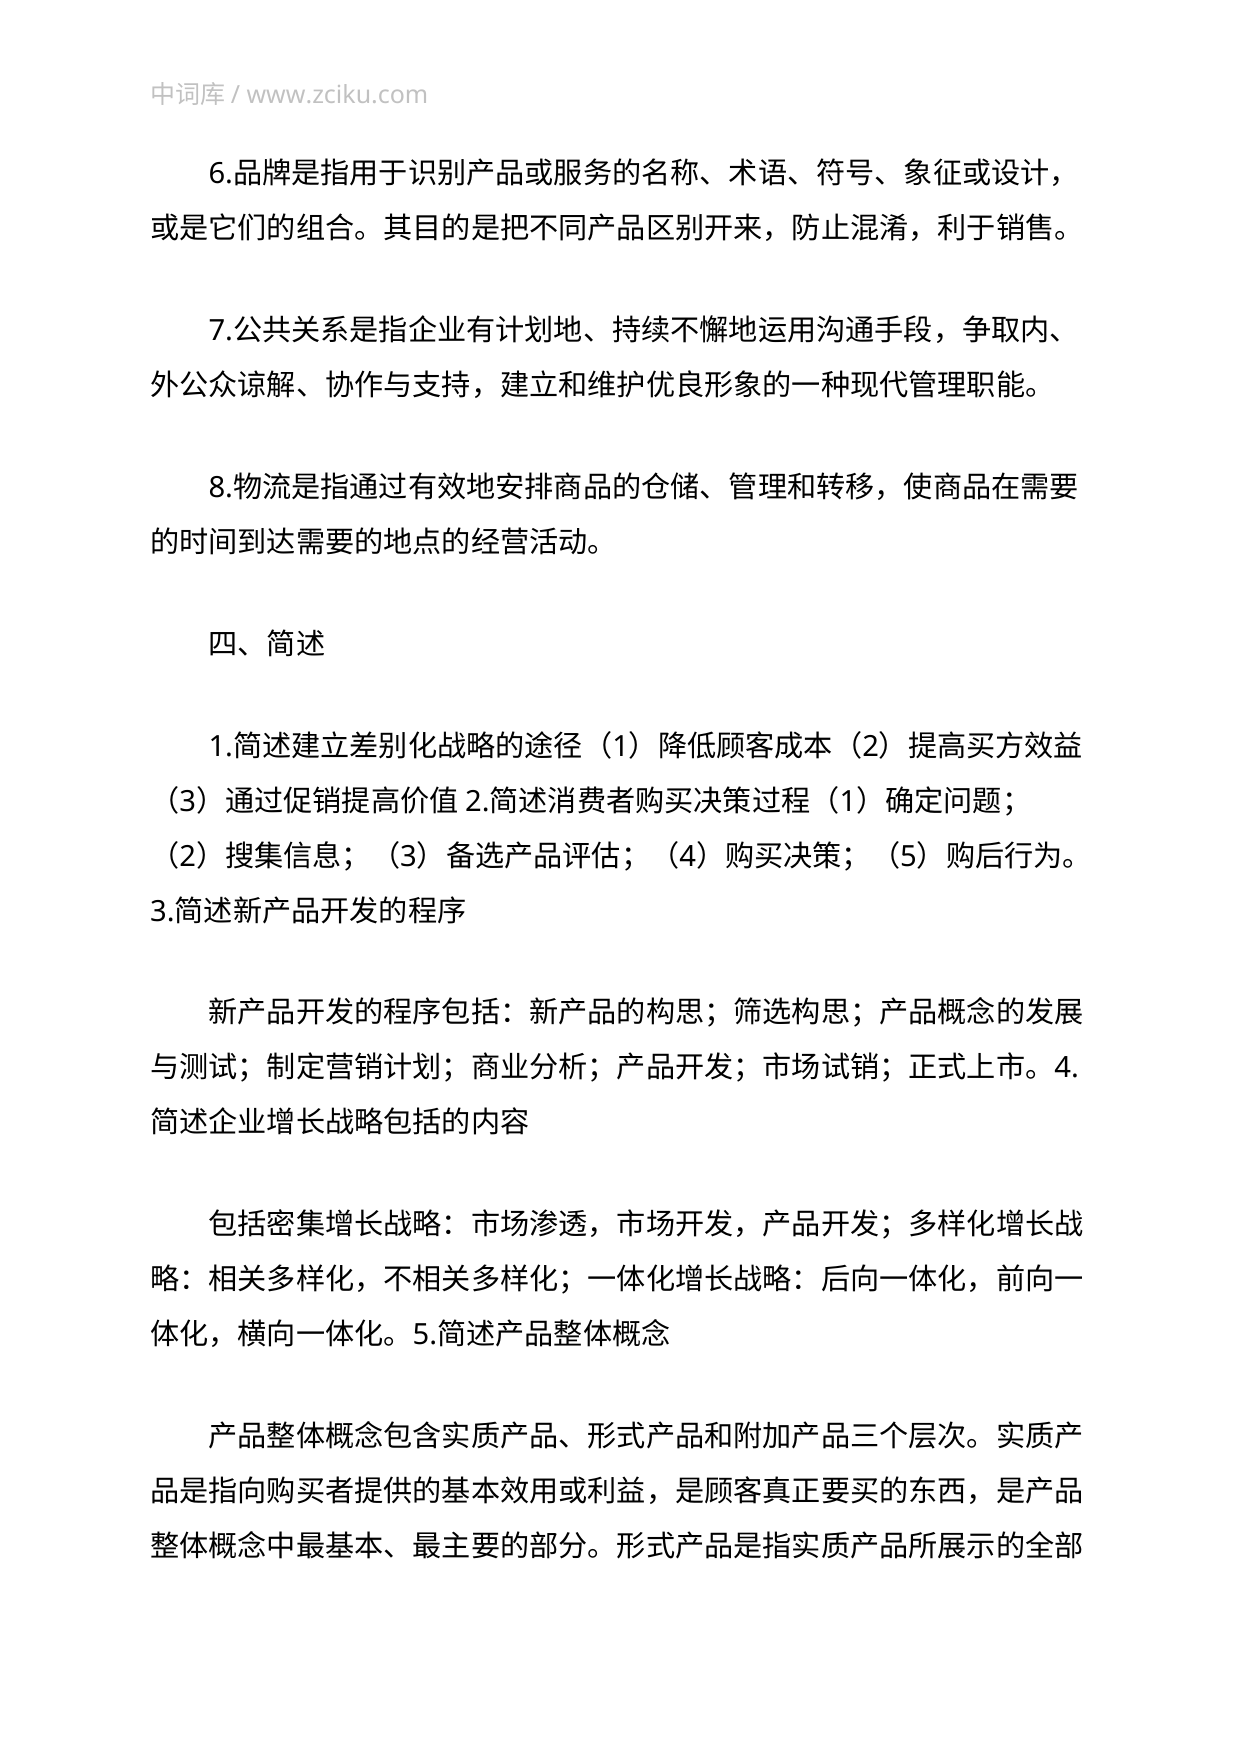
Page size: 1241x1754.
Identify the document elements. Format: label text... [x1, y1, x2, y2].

text 7.公共关系是指企业有计划地、持续不懈地运用沟通手段，争取内、外公众谅解、协作与支持，建立和维护优良形象的一种现代管理职能。 [150, 307, 1090, 404]
text 6.品牌是指用于识别产品或服务的名称、术语、符号、象征或设计，或是它们的组合。其目的是把不同产品区别开来，防止混淆，利于销售。 [150, 150, 1090, 247]
text 包括密集增长战略：市场渗透，市场开发，产品开发；多样化增长战略：相关多样化，不相关多样化；一体化增长战略：后向一体化，前向一体化，横向一体化。5.简述产品整体概念 [150, 1201, 1090, 1353]
text 新产品开发的程序包括：新产品的构思；筛选构思；产品概念的发展与测试；制定营销计划；商业分析；产品开发；市场试销；正式上市。4.简述企业增长战略包括的内容 [150, 989, 1090, 1141]
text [150, 1412, 1090, 1564]
text 1.简述建立差别化战略的途径（1）降低顾客成本（2）提高买方效益（3）通过促销提高价值 2.简述消费者购买决策过程（1）确定问题；（2）搜集信息；（3）备选产品评估；（4）购买决策；（5）购后行为。3.简述新产品开发的程序 [150, 722, 1090, 929]
text 8.物流是指通过有效地安排商品的仓储、管理和转移，使商品在需要的时间到达需要的地点的经营活动。 [150, 463, 1090, 561]
text 四、简述 [150, 620, 1090, 663]
